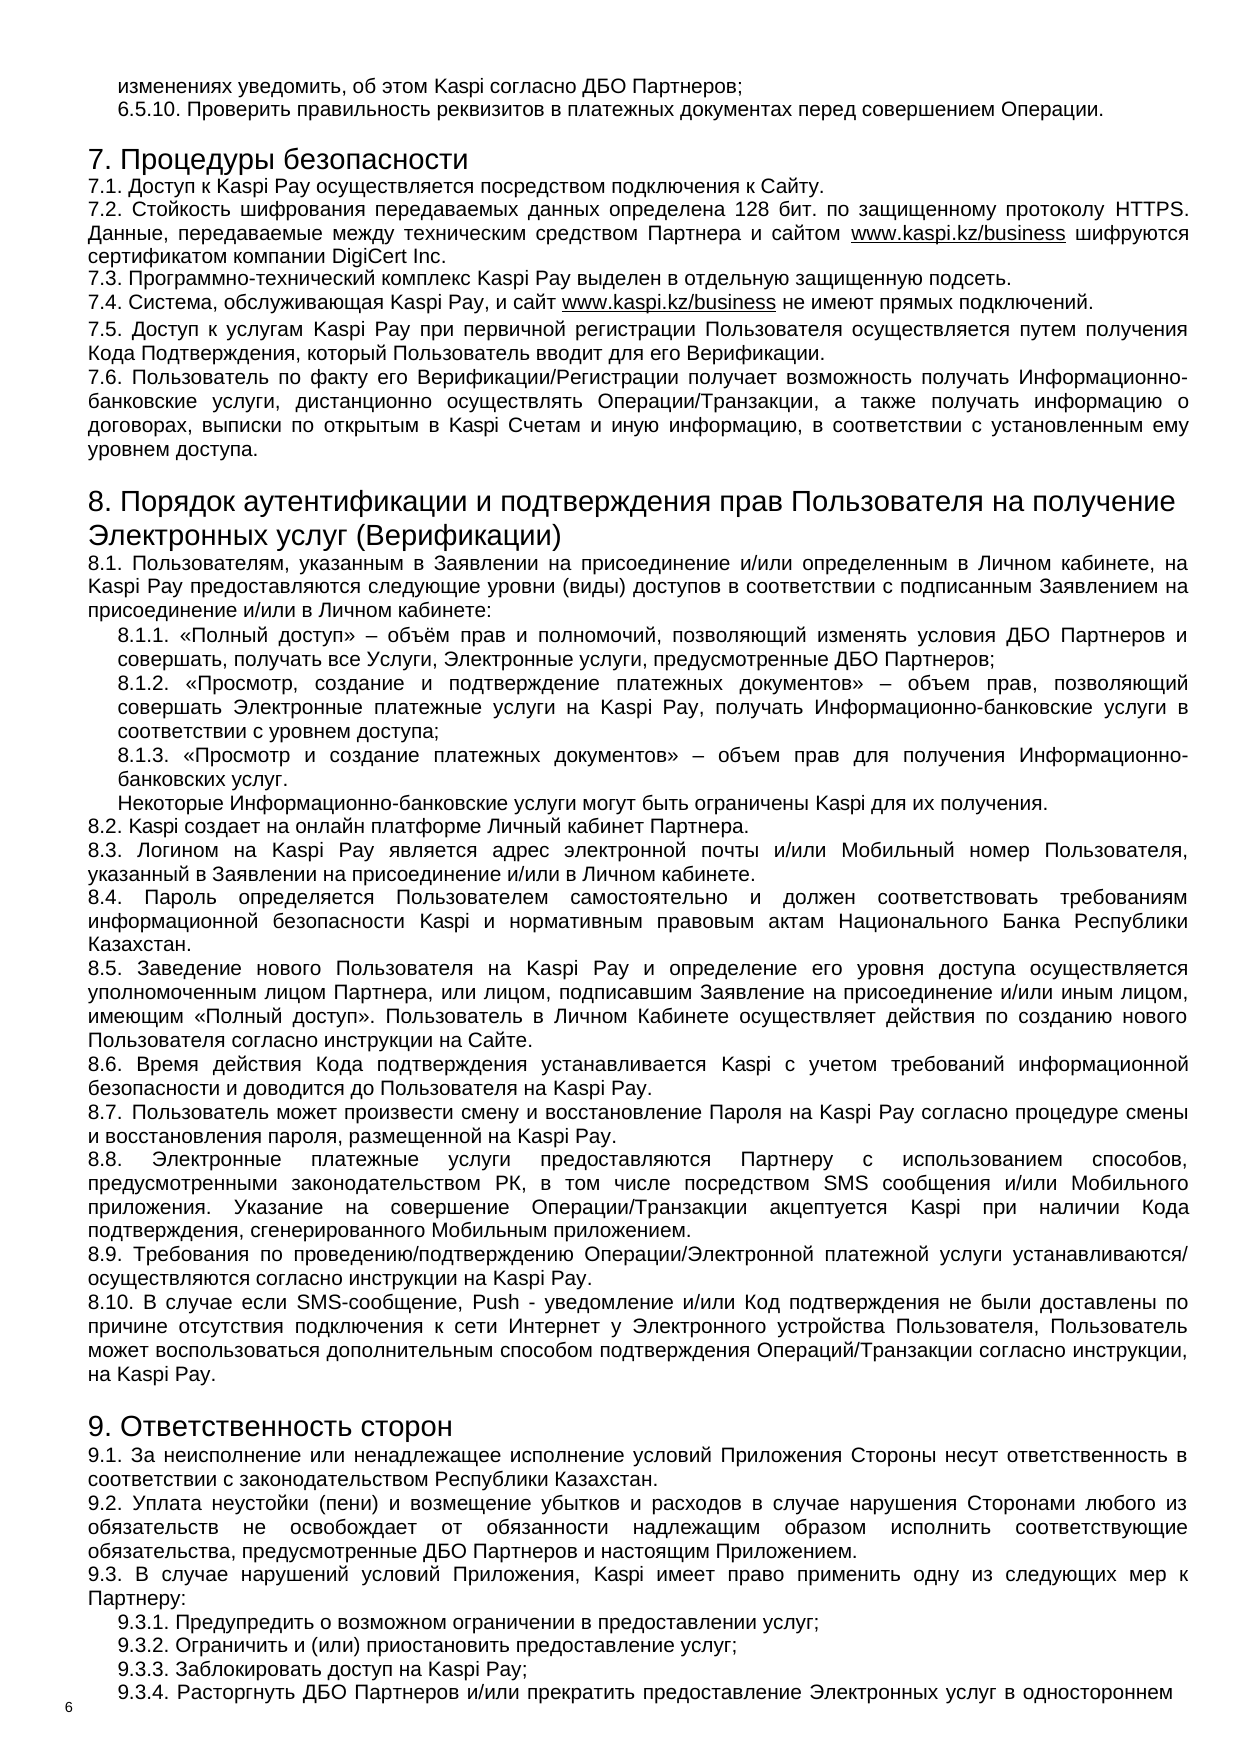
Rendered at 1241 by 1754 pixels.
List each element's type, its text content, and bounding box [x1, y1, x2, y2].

table_cell 8.2. Kaspi создает на онлайн платформе Личный кабинет Партнера. [67, 815, 1204, 838]
table_cell 7.5. Доступ к услугам Kaspi Pay при первичной регистрации Пользователя осуществляется путем получения Кода Подтверждения, который Пользователь вводит для его Верификации. [67, 317, 1204, 364]
table_cell 8.4. Пароль определяется Пользователем самостоятельно и должен соответствовать требованиям информационной безопасности Kaspi и нормативным правовым актам Национального Банка Республики Казахстан. [67, 886, 1204, 956]
table_cell 9.3.3. Заблокировать доступ на Kaspi Pay; [67, 1657, 1204, 1681]
table_cell 8.10. В случае если SMS-сообщение, Push - уведомление и/или Код подтверждения не были доставлены по причине отсутствия подключения к сети Интернет у Электронного устройства Пользователя, Пользователь может воспользоваться дополнительным способом подтверждения Операций/Транзакции согласно инструкции, на Kaspi Pay. [67, 1290, 1204, 1410]
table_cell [67, 74, 1189, 98]
table_cell 7.4. Система, обслуживающая Kaspi Pay, и сайт www.kaspi.kz/business не имеют прямых подключений. [67, 290, 1204, 317]
table_cell 7.3. Программно-технический комплекс Kaspi Pay выделен в отдельную защищенную подсеть. [67, 268, 1204, 290]
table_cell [67, 1681, 1204, 1704]
table_cell 9.2. Уплата неустойки (пени) и возмещение убытков и расходов в случае нарушения Сторонами любого из обязательств не освобождает от обязанности надлежащим образом исполнить соответствующие обязательства, предусмотренные ДБО Партнеров и настоящим Приложением. [67, 1491, 1204, 1563]
table_cell 9. Ответственность сторон [67, 1410, 1204, 1443]
table_cell 9.3.2. Ограничить и (или) приостановить предоставление услуг; [67, 1634, 1204, 1657]
table_cell 8.1.1. «Полный доступ» – объём прав и полномочий, позволяющий изменять условия ДБО Партнеров и совершать, получать все Услуги, Электронные услуги, предусмотренные ДБО Партнеров; [67, 623, 1204, 671]
table_cell 8.9. Требования по проведению/подтверждению Операции/Электронной платежной услуги устанавливаются/ осуществляются согласно инструкции на Kaspi Pay. [67, 1242, 1204, 1290]
table_cell 7. Процедуры безопасности [67, 145, 1204, 176]
table_cell 9.1. За неисполнение или ненадлежащее исполнение условий Приложения Стороны несут ответственность в соответствии с законодательством Республики Казахстан. [67, 1443, 1204, 1491]
table_cell 8.5. Заведение нового Пользователя на Kaspi Pay и определение его уровня доступа осуществляется уполномоченным лицом Партнера, или лицом, подписавшим Заявление на присоединение и/или иным лицом, имеющим «Полный доступ». Пользователь в Личном Кабинете осуществляет действия по созданию нового Пользователя согласно инструкции на Сайте. [67, 956, 1204, 1052]
table_cell 8.1. Пользователям, указанным в Заявлении на присоединение и/или определенным в Личном кабинете, на Kaspi Pay предоставляются следующие уровни (виды) доступов в соответствии с подписанным Заявлением на присоединение и/или в Личном кабинете: [67, 551, 1204, 623]
table_cell 8.1.3. «Просмотр и создание платежных документов» – объем прав для получения Информационно-банковских услуг. Некоторые Информационно-банковские услуги могут быть ограничены Kaspi для их получения. [67, 743, 1204, 815]
table_cell 8.1.2. «Просмотр, создание и подтверждение платежных документов» – объем прав, позволяющий совершать Электронные платежные услуги на Kaspi Pay, получать Информационно-банковские услуги в соответствии с уровнем доступа; [67, 671, 1204, 743]
table_cell 8. Порядок аутентификации и подтверждения прав Пользователя на получение Электронных услуг (Верификации) [67, 484, 1204, 551]
table_cell 7.1. Доступ к Kaspi Pay осуществляется посредством подключения к Сайту. [67, 176, 1204, 198]
table_cell 8.7. Пользователь может произвести смену и восстановление Пароля на Kaspi Pay согласно процедуре смены и восстановления пароля, размещенной на Kaspi Pay. [67, 1100, 1204, 1148]
table_cell 7.6. Пользователь по факту его Верификации/Регистрации получает возможность получать Информационно- банковские услуги, дистанционно осуществлять Операции/Транзакции, а также получать информацию о договорах, выписки по открытым в Kaspi Счетам и иную информацию, в соответствии с установленным ему уровнем доступа. [67, 365, 1204, 484]
table_cell 8.8. Электронные платежные услуги предоставляются Партнеру с использованием способов, предусмотренными законодательством РК, в том числе посредством SMS сообщения и/или Мобильного приложения. Указание на совершение Операции/Транзакции акцептуется Kaspi при наличии Кода подтверждения, сгенерированного Мобильным приложением. [67, 1148, 1204, 1242]
table_cell 9.3. В случае нарушений условий Приложения, Kaspi имеет право применить одну из следующих мер к Партнеру: [67, 1563, 1204, 1610]
table_cell 9.3.1. Предупредить о возможном ограничении в предоставлении услуг; [67, 1610, 1204, 1634]
table_cell 7.2. Стойкость шифрования передаваемых данных определена 128 бит. по защищенному протоколу HTTPS. Данные, передаваемые между техническим средством Партнера и сайтом www.kaspi.kz/business шифруются сертификатом компании DigiCert Inc. [67, 198, 1204, 268]
table_cell 6.5.10. Проверить правильность реквизитов в платежных документах перед совершением Операции. [67, 98, 1189, 145]
table_cell 8.3. Логином на Kaspi Pay является адрес электронной почты и/или Мобильный номер Пользователя, указанный в Заявлении на присоединение и/или в Личном кабинете. [67, 838, 1204, 886]
table_cell 8.6. Время действия Кода подтверждения устанавливается Kaspi с учетом требований информационной безопасности и доводится до Пользователя на Kaspi Pay. [67, 1052, 1204, 1100]
